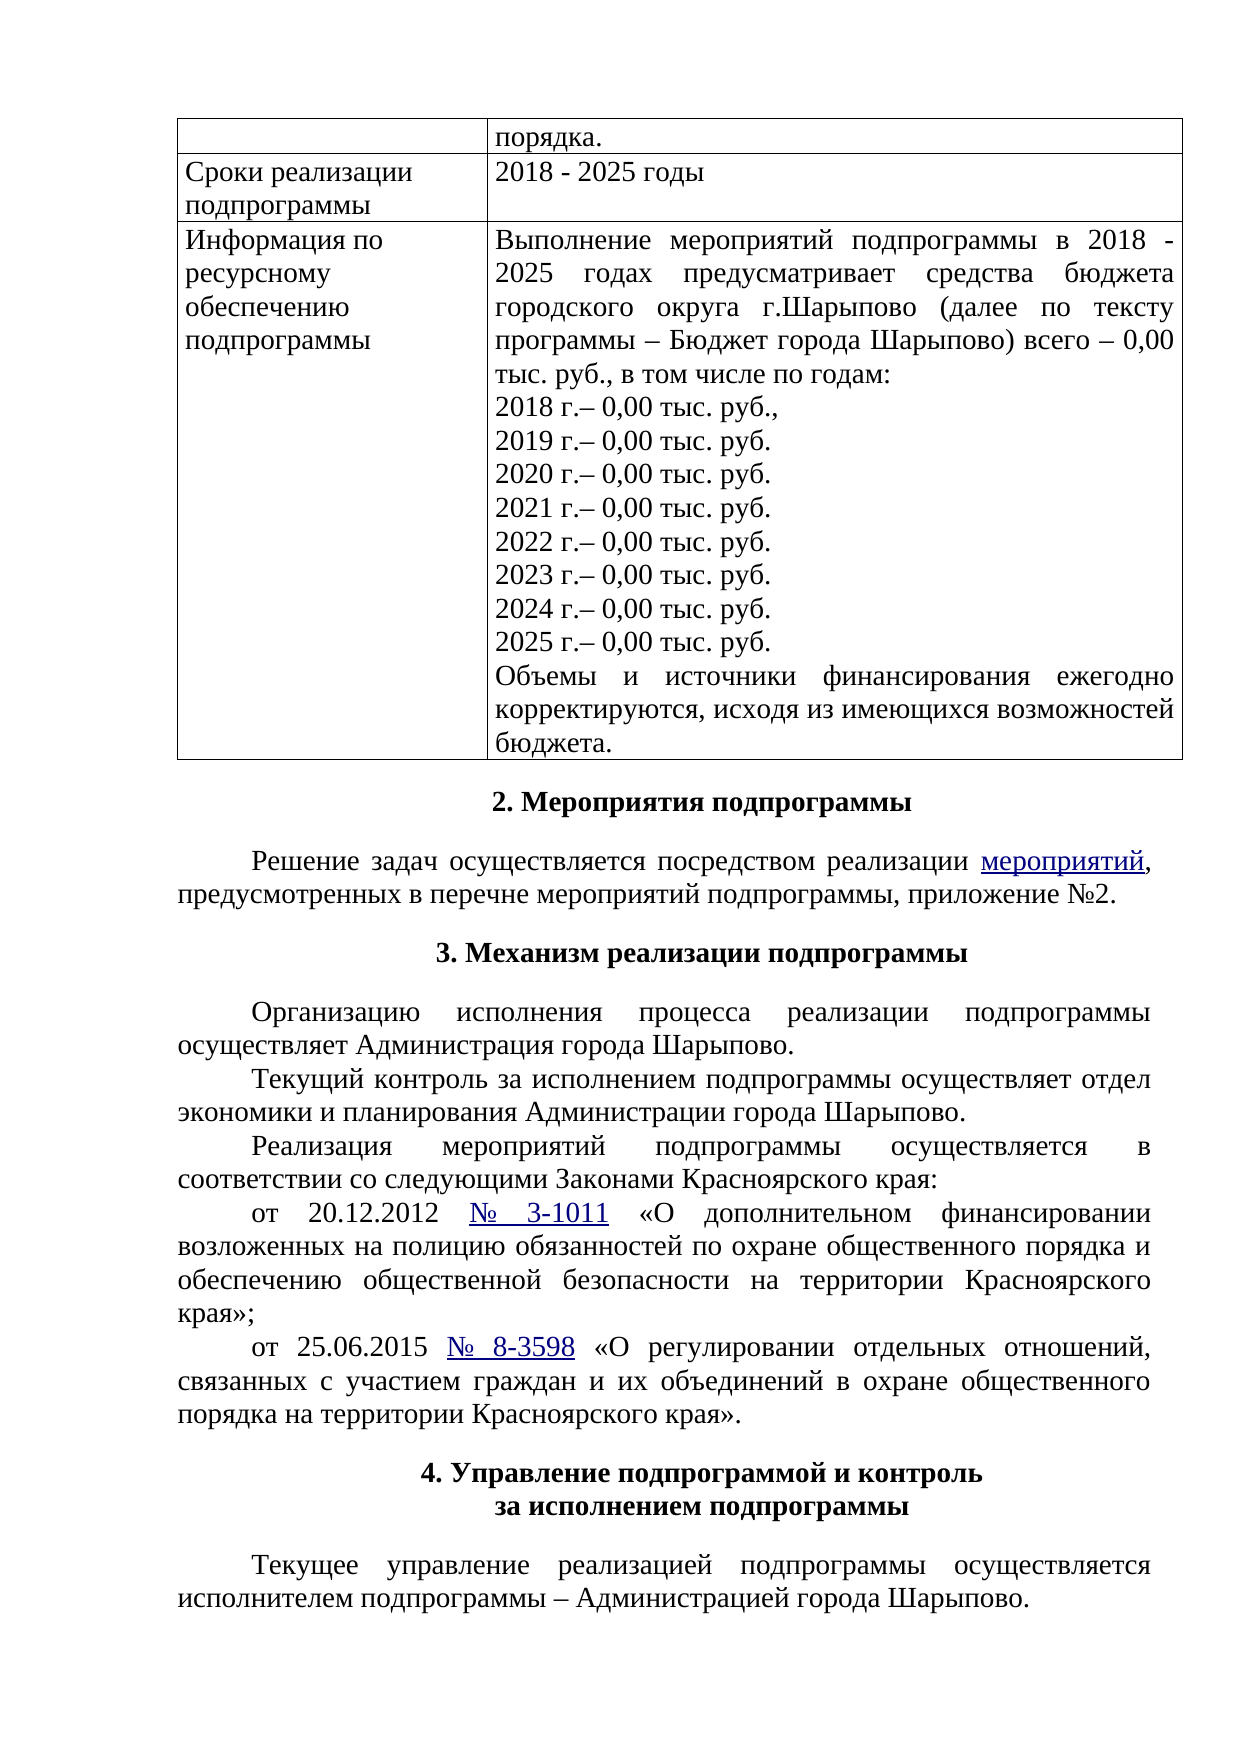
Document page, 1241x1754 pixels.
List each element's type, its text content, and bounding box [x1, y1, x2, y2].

table_cell 2018 - 2025 годы [488, 154, 1182, 221]
text Решение задач осуществляется посредством реализации мероприятий, предусмотренных в перечне мероприятий подпрограммы, приложение №2. [177, 843, 1152, 910]
text Текущее управление реализацией подпрограммы осуществляется исполнителем подпрограммы – Администрацией города Шарыпово. [177, 1547, 1152, 1614]
text Организацию исполнения процесса реализации подпрограммы осуществляет Администрация города Шарыпово. [177, 994, 1152, 1061]
table_cell Выполнение мероприятий подпрограммы в 2018 - 2025 годах предусматривает средства бюджета городского округа г.Шарыпово (далее по тексту программы – Бюджет города Шарыпово) всего – 0,00 тыс. руб., в том числе по годам: 2018 г.– 0,00 тыс. руб., 2019 г.– 0,00 тыс. руб. 2020 г.– 0,00 тыс. руб. 2021 г.– 0,00 тыс. руб. 2022 г.– 0,00 тыс. руб. 2023 г.– 0,00 тыс. руб. 2024 г.– 0,00 тыс. руб. 2025 г.– 0,00 тыс. руб. Объемы и источники финансирования ежегодно корректируются, исходя из имеющихся возможностей бюджета. [488, 222, 1182, 758]
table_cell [178, 119, 487, 153]
text 3. Механизм реализации подпрограммы [177, 935, 1152, 969]
text от 25.06.2015 № 8-3598 «О регулировании отдельных отношений, связанных с участием граждан и их объединений в охране общественного порядка на территории Красноярского края». [177, 1329, 1152, 1430]
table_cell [488, 119, 1182, 153]
text Реализация мероприятий подпрограммы осуществляется в соответствии со следующими Законами Красноярского края: [177, 1128, 1152, 1195]
text от 20.12.2012 № 3-1011 «О дополнительном финансировании возложенных на полицию обязанностей по охране общественного порядка и обеспечению общественной безопасности на территории Красноярского края»; [177, 1195, 1152, 1329]
text Текущий контроль за исполнением подпрограммы осуществляет отдел экономики и планирования Администрации города Шарыпово. [177, 1061, 1152, 1128]
table_cell Информация по ресурсному обеспечению подпрограммы [178, 222, 487, 758]
table_cell Сроки реализации подпрограммы [178, 154, 487, 221]
text за исполнением подпрограммы [177, 1488, 1152, 1522]
text 2. Мероприятия подпрограммы [177, 784, 1152, 818]
text 4. Управление подпрограммой и контроль [177, 1455, 1152, 1488]
